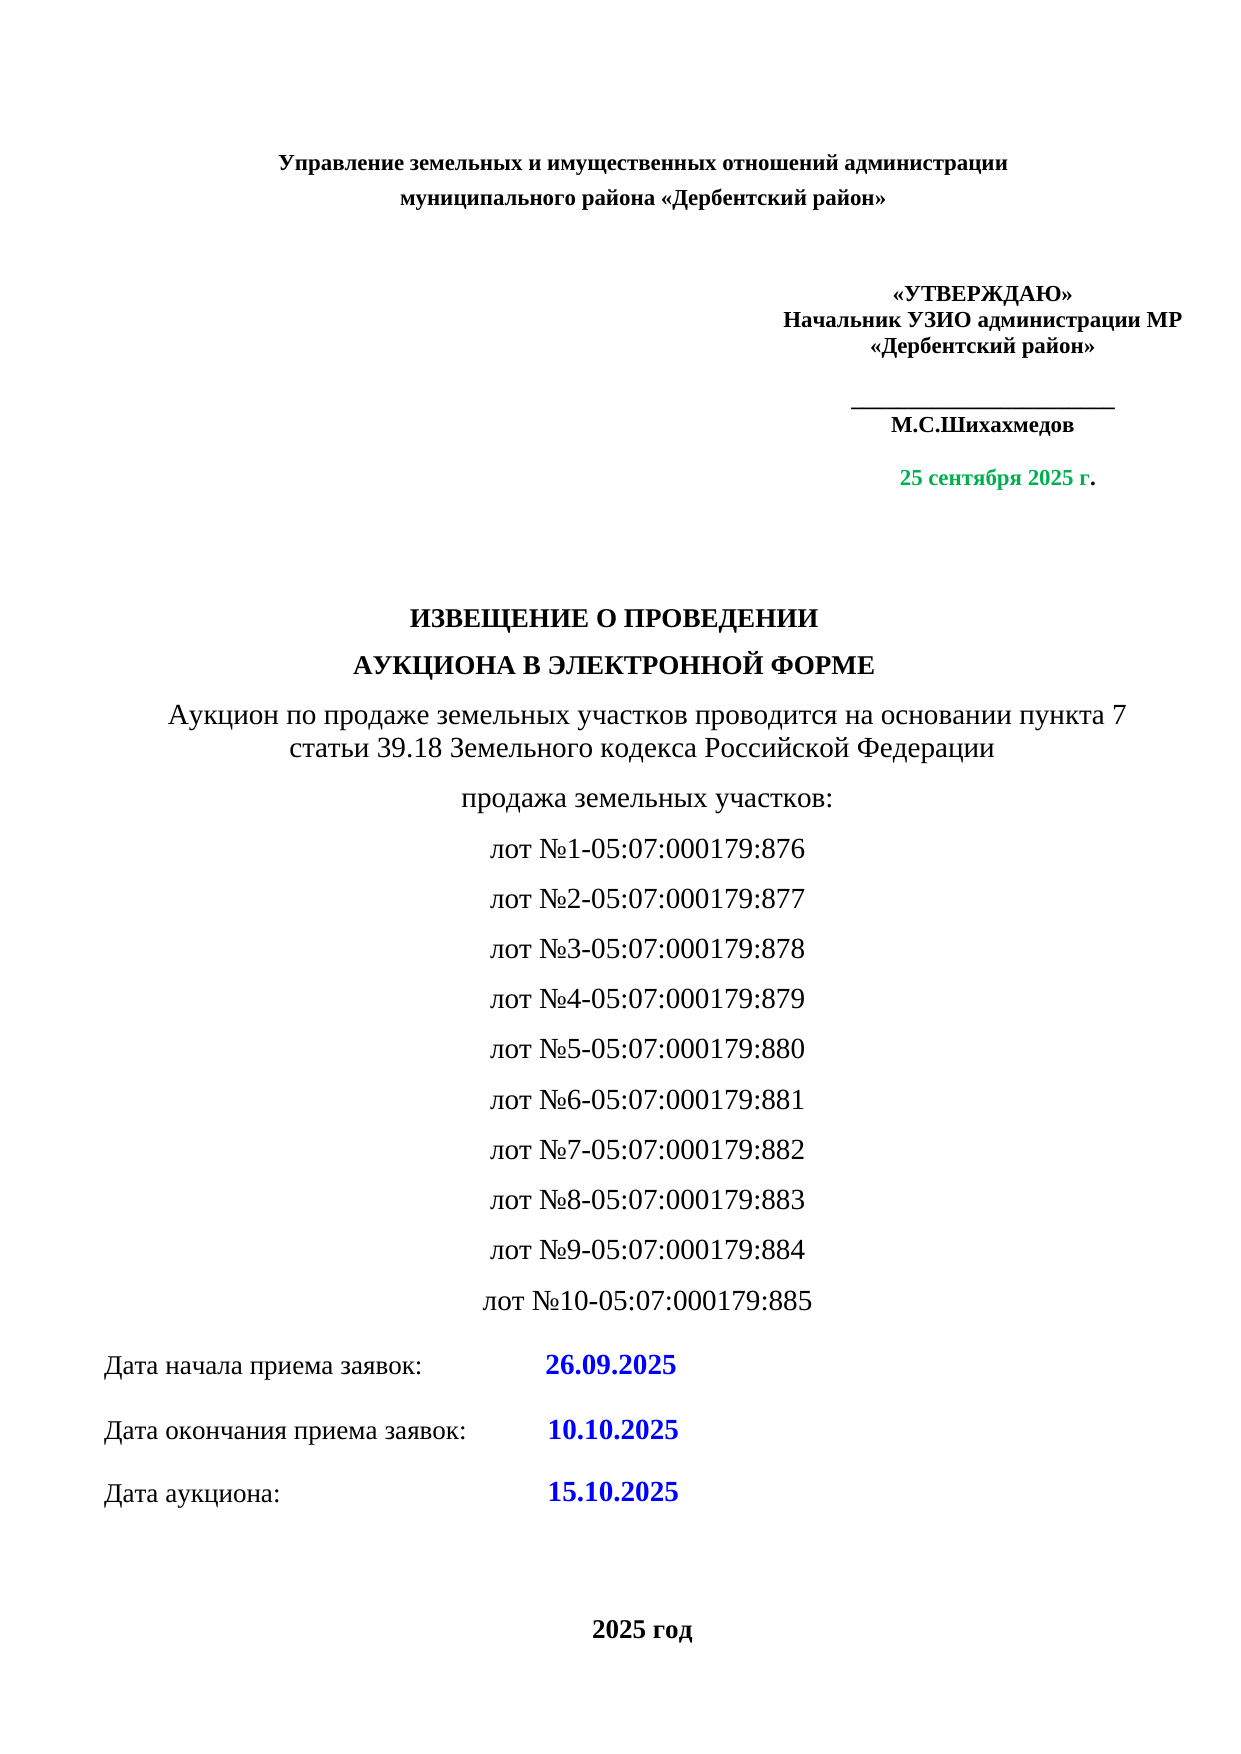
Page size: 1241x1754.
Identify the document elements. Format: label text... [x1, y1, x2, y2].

text 2025 год [192, 1613, 1092, 1644]
title лот №10-05:07:000179:885 [156, 1283, 1128, 1316]
table_header 26.09.2025 [507, 1349, 683, 1397]
title Аукцион по продаже земельных участков проводится на основании пункта 7 статьи 39.18 Земельного кодекса Российской Федерации [156, 697, 1128, 764]
table_cell Дата аукциона: [99, 1462, 507, 1510]
title продажа земельных участков: [156, 781, 1128, 814]
title лот №1-05:07:000179:876 [156, 831, 1128, 864]
table_header Дата начала приема заявок: [99, 1349, 507, 1397]
title лот №4-05:07:000179:879 [156, 981, 1128, 1015]
title лот №5-05:07:000179:880 [156, 1032, 1128, 1065]
text «УТВЕРЖДАЮ» [756, 280, 1209, 306]
title лот №3-05:07:000179:878 [156, 931, 1128, 965]
title лот №6-05:07:000179:881 [156, 1082, 1128, 1115]
text 25 сентября 2025 г. [756, 464, 1209, 491]
table_cell 10.10.2025 [507, 1397, 683, 1462]
text Управление земельных и имущественных отношений администрации [77, 149, 1209, 176]
text Начальник УЗИО администрации МР «Дербентский район» [756, 306, 1209, 359]
title лот №8-05:07:000179:883 [156, 1182, 1128, 1216]
text муниципального района «Дербентский район» [77, 184, 1209, 210]
title лот №9-05:07:000179:884 [156, 1232, 1128, 1266]
title лот №2-05:07:000179:877 [156, 881, 1128, 914]
text _______________________ М.С.Шихахмедов [756, 385, 1209, 438]
table_cell 15.10.2025 [507, 1462, 683, 1510]
title лот №7-05:07:000179:882 [156, 1132, 1128, 1166]
table_cell Дата окончания приема заявок: [99, 1397, 507, 1462]
text АУКЦИОНА В ЭЛЕКТРОННОЙ ФОРМЕ [136, 649, 1092, 680]
text ИЗВЕЩЕНИЕ О ПРОВЕДЕНИИ [136, 602, 1092, 633]
